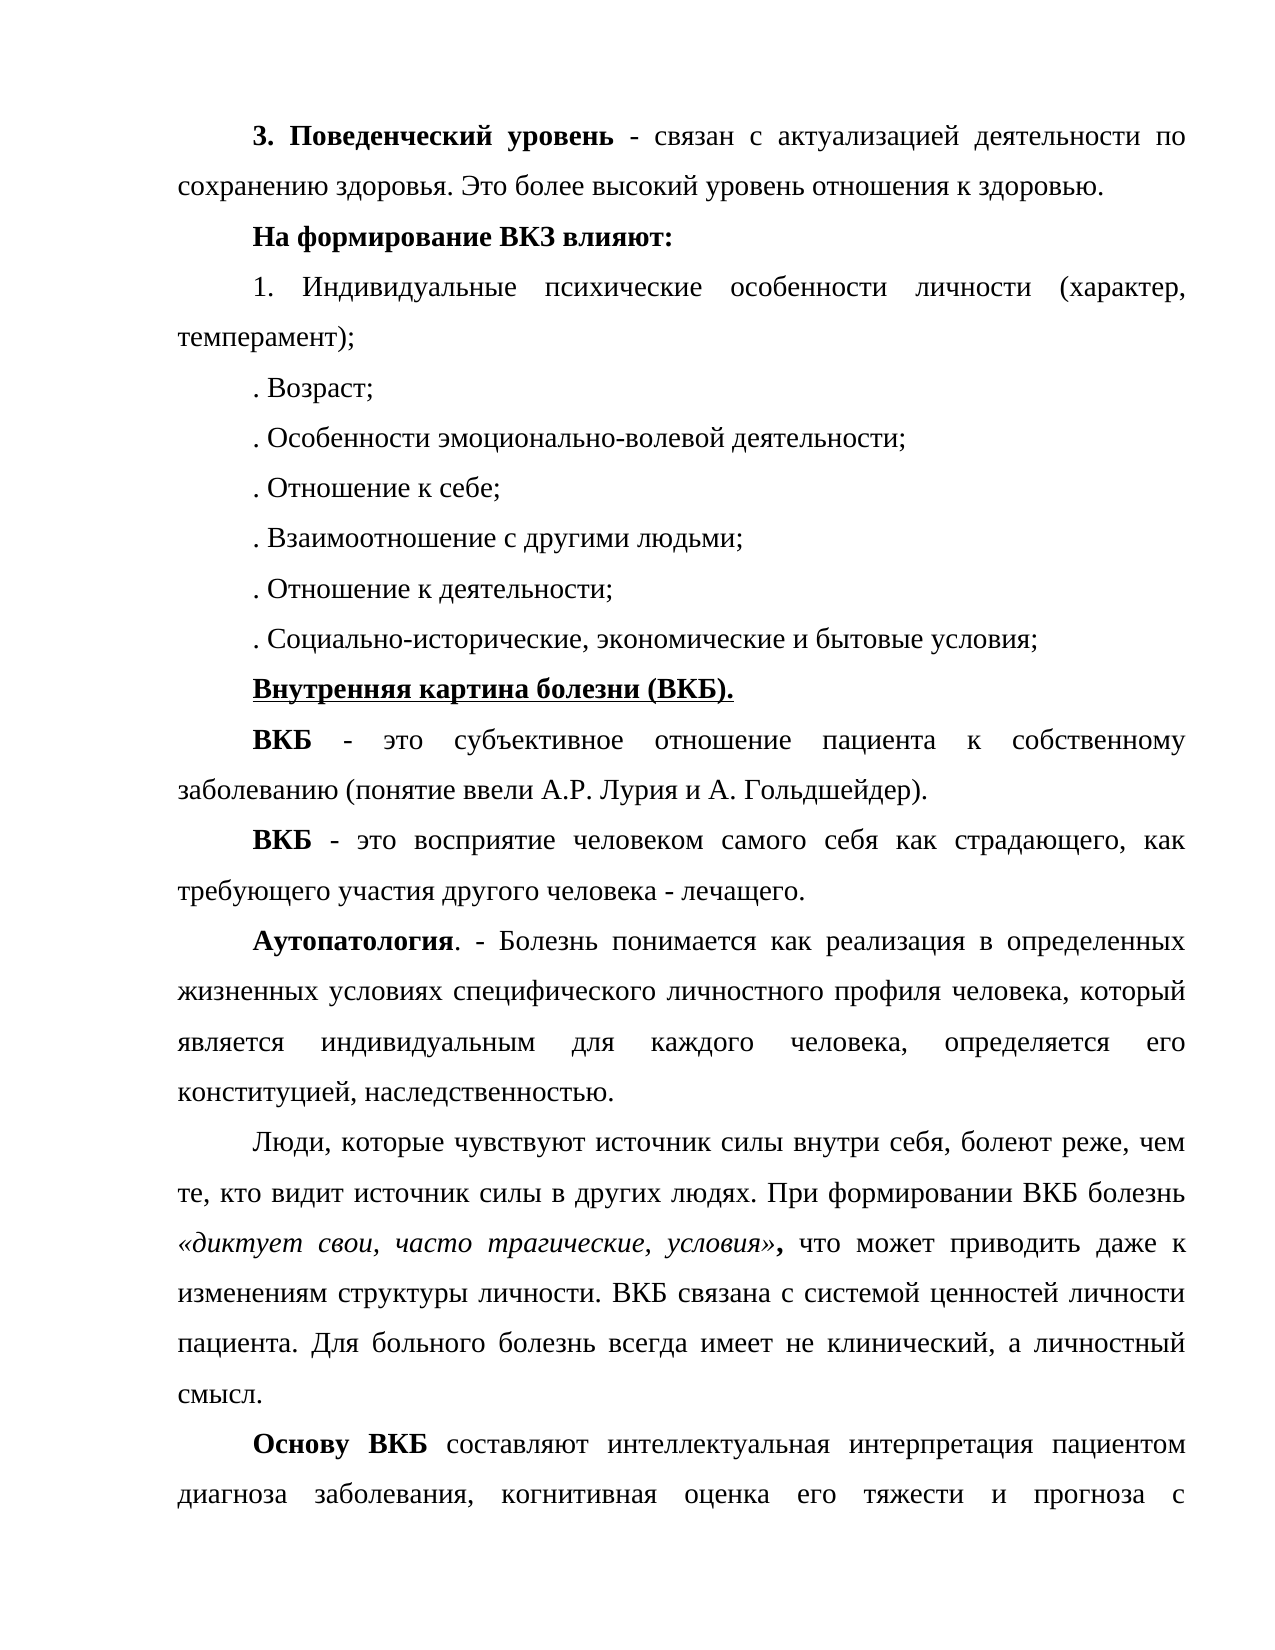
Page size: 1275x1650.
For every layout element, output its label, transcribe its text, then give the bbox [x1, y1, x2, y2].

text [177, 1426, 1186, 1510]
text . Социально-исторические, экономические и бытовые условия; [177, 621, 1186, 655]
text На формирование ВКЗ влияют: [177, 219, 1186, 252]
text Люди, которые чувствуют источник силы внутри себя, болеют реже, чем те, кто видит источник силы в других людях. При формировании ВКБ болезнь «диктует свои, часто трагические, условия», что может приводить даже к изменениям структуры личности. ВКБ связана с системой ценностей личности пациента. Для больного болезнь всегда имеет не клинический, а личностный смысл. [177, 1124, 1186, 1409]
text ВКБ - это восприятие человеком самого себя как страдающего, как требующего участия другого человека - лечащего. [177, 822, 1186, 906]
text . Отношение к деятельности; [177, 571, 1186, 604]
text Внутренняя картина болезни (ВКБ). [177, 672, 1186, 705]
text . Возраст; [177, 370, 1186, 403]
text ВКБ - это субъективное отношение пациента к собственному заболеванию (понятие ввели А.Р. Лурия и А. Гольдшейдер). [177, 722, 1186, 806]
text . Особенности эмоционально-волевой деятельности; [177, 420, 1186, 453]
text Аутопатология. - Болезнь понимается как реализация в определенных жизненных условиях специфического личностного профиля человека, который является индивидуальным для каждого человека, определяется его конституцией, наследственностью. [177, 923, 1186, 1108]
text . Отношение к себе; [177, 470, 1186, 504]
text . Взаимоотношение с другими людьми; [177, 521, 1186, 554]
text 1. Индивидуальные психические особенности личности (характер, темперамент); [177, 269, 1186, 353]
text 3. Поведенческий уровень - связан с актуализацией деятельности по сохранению здоровья. Это более высокий уровень отношения к здоровью. [177, 118, 1186, 202]
